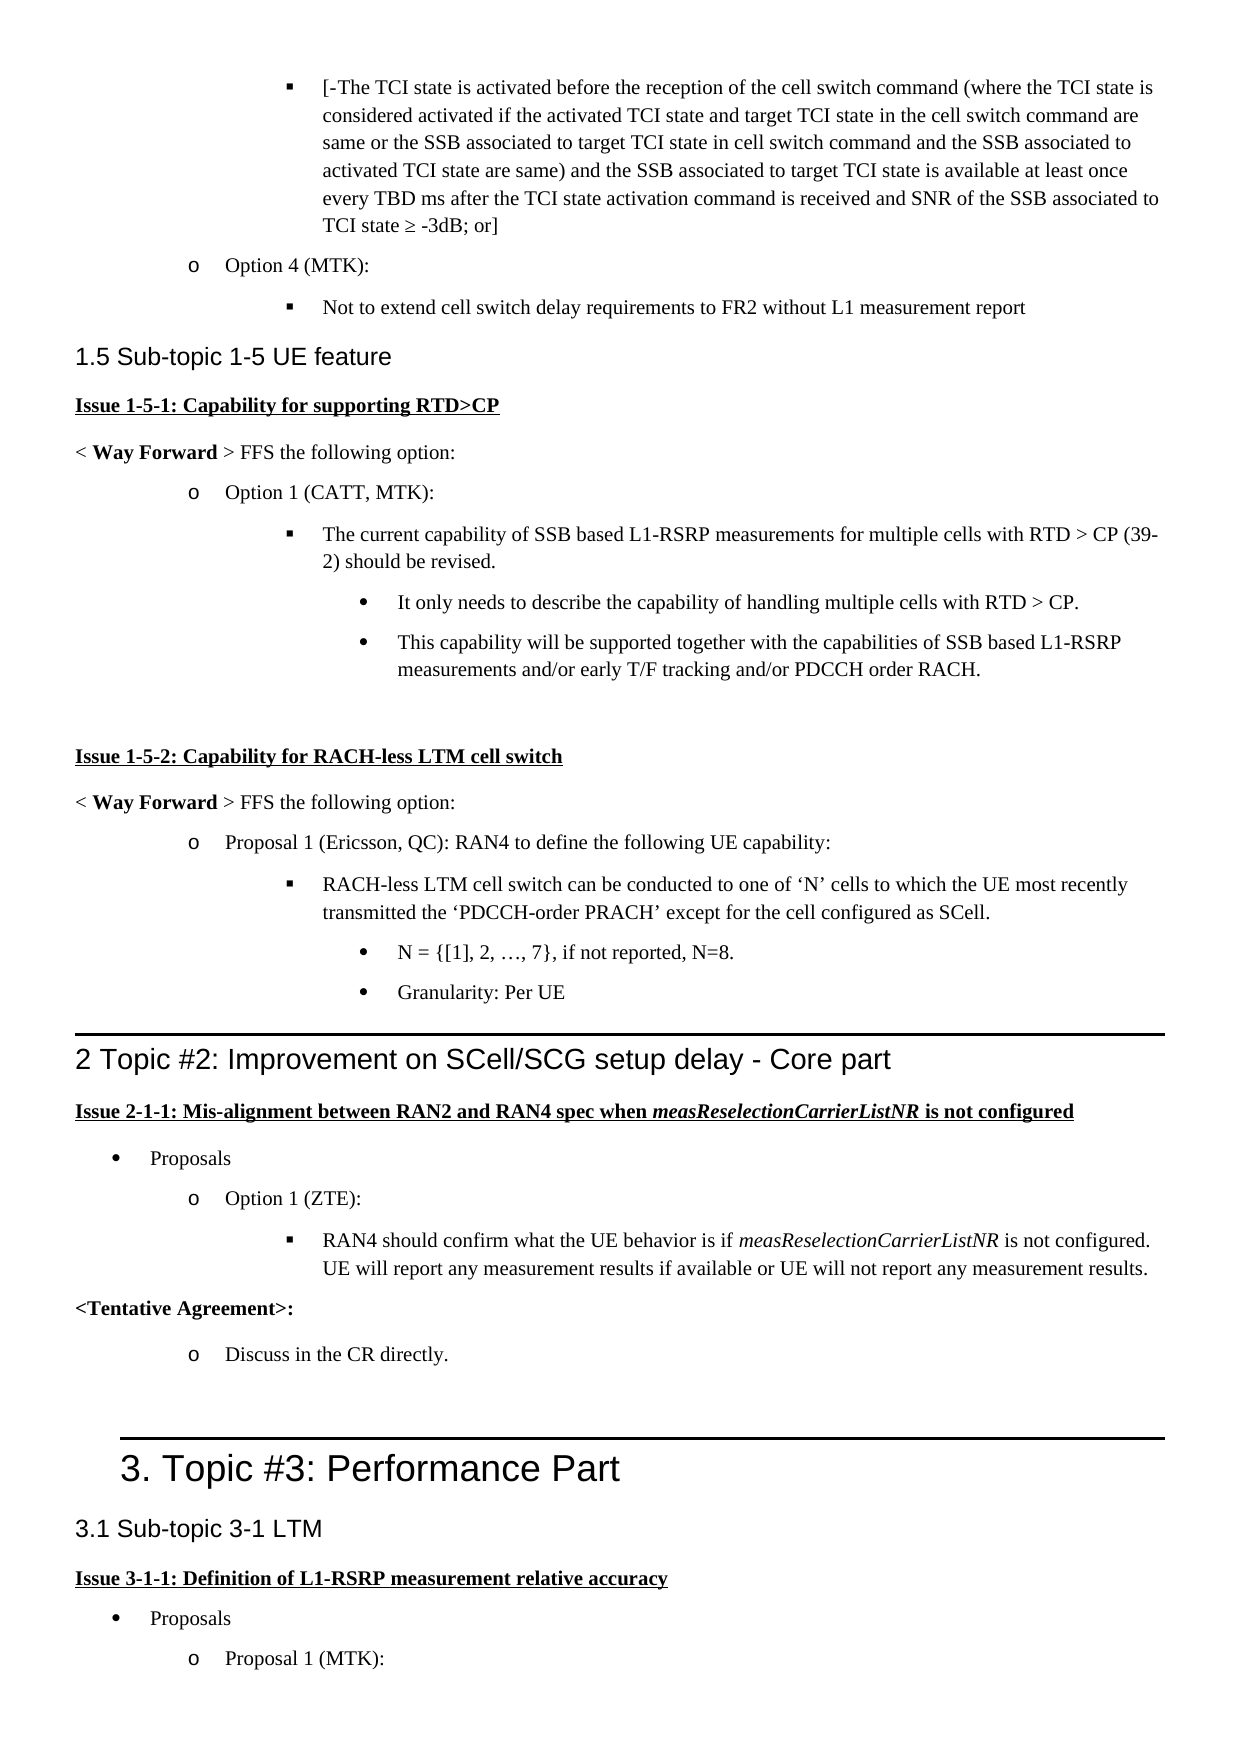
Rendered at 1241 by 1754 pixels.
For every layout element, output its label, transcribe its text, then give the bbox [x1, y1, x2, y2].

list Not to extend cell switch delay requirements to FR2 without L1 measurement report [285, 295, 1165, 319]
subtitle 2 Topic #2: Improvement on SCell/SCG setup delay - Core part [75, 1036, 1165, 1076]
text Issue 1-5-1: Capability for supporting RTD>CP [75, 393, 1165, 417]
list This capability will be supported together with the capabilities of SSB based L1-RSRP measurements and/or early T/F tracking and/or PDCCH order RACH. [360, 630, 1165, 681]
text < Way Forward > FFS the following option: [75, 790, 1165, 814]
subtitle 1.5 Sub-topic 1-5 UE feature [75, 342, 1165, 370]
list Option 1 (CATT, MTK): [187, 480, 1165, 506]
list Option 1 (ZTE): [187, 1186, 1165, 1212]
list Option 4 (MTK): [187, 253, 1165, 279]
text Issue 3-1-1: Definition of L1-RSRP measurement relative accuracy [75, 1566, 1165, 1590]
list Discuss in the CR directly. [187, 1342, 1165, 1368]
list Granularity: Per UE [360, 980, 1165, 1004]
text < Way Forward > FFS the following option: [75, 440, 1165, 464]
text Issue 1-5-2: Capability for RACH-less LTM cell switch [75, 744, 1165, 768]
list Proposal 1 (MTK): [187, 1646, 1165, 1672]
text Issue 2-1-1: Mis-alignment between RAN2 and RAN4 spec when measReselectionCarrierListNR is not configured [75, 1099, 1165, 1123]
list The current capability of SSB based L1-RSRP measurements for multiple cells with RTD > CP (39-2) should be revised. [285, 522, 1165, 573]
list RAN4 should confirm what the UE behavior is if measReselectionCarrierListNR is not configured. UE will report any measurement results if available or UE will not report any measurement results. [285, 1228, 1165, 1279]
list N = {[1], 2, …, 7}, if not reported, N=8. [360, 940, 1165, 964]
list Proposals [112, 1606, 1165, 1630]
list Proposal 1 (Ericsson, QC): RAN4 to define the following UE capability: [187, 830, 1165, 856]
list RACH-less LTM cell switch can be conducted to one of ‘N’ cells to which the UE most recently transmitted the ‘PDCCH-order PRACH’ except for the cell configured as SCell. [285, 872, 1165, 924]
list Proposals [112, 1146, 1165, 1170]
subtitle 3.1 Sub-topic 3-1 LTM [75, 1514, 1165, 1543]
list It only needs to describe the capability of handling multiple cells with RTD > CP. [360, 589, 1165, 614]
text <Tentative Agreement>: [75, 1296, 1165, 1320]
list [- The TCI state is activated before the reception of the cell switch command (where the TCI state is considered activated if the activated TCI state and target TCI state in the cell switch command are same or the SSB associated to target TCI state in cell switch command and the SSB associated to activated TCI state are same) and the SSB associated to target TCI state is available at least once every TBD ms after the TCI state activation command is received and SNR of the SSB associated to TCI state ≥ -3dB; or] [285, 75, 1165, 237]
subtitle 3. Topic #3: Performance Part [120, 1440, 1165, 1489]
